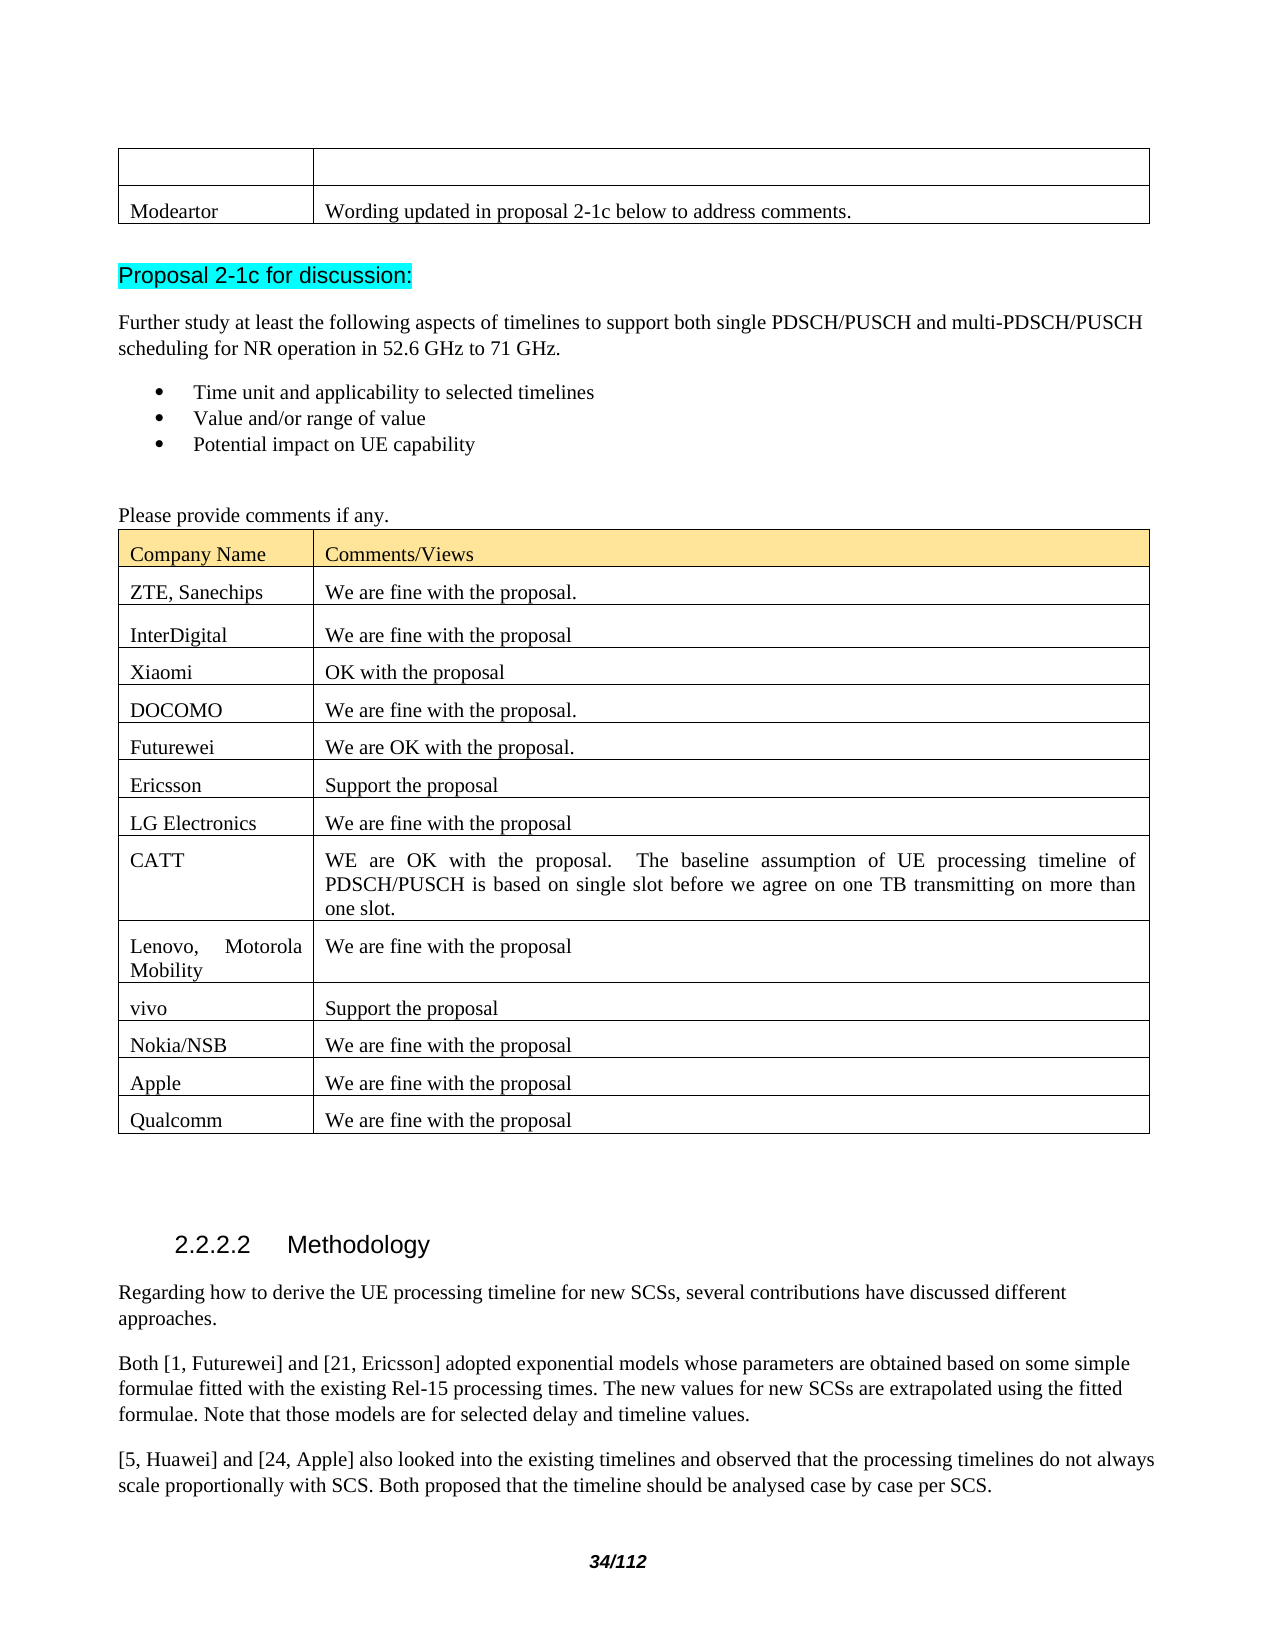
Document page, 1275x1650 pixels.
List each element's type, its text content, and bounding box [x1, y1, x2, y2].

table_cell vivo [119, 983, 313, 1019]
table_header Company Name [119, 530, 313, 566]
table_header Comments/Views [314, 530, 1149, 566]
table_cell We are fine with the proposal [314, 1021, 1149, 1057]
table_cell OK with the proposal [314, 648, 1149, 684]
list Value and/or range of value [156, 406, 1157, 430]
table_cell We are fine with the proposal [314, 605, 1149, 647]
table_cell Modeartor [119, 186, 313, 223]
text Regarding how to derive the UE processing timeline for new SCSs, several contributions have discussed different approaches. [118, 1280, 1157, 1330]
list Time unit and applicability to selected timelines [156, 380, 1157, 404]
table_cell DOCOMO [119, 685, 313, 722]
text [5, Huawei] and [24, Apple] also looked into the existing timelines and observed that the processing timelines do not always scale proportionally with SCS. Both proposed that the timeline should be analysed case by case per SCS. [118, 1447, 1157, 1497]
table_cell We are fine with the proposal [314, 921, 1149, 982]
table_cell Support the proposal [314, 760, 1149, 797]
text Further study at least the following aspects of timelines to support both single PDSCH/PUSCH and multi-PDSCH/PUSCH scheduling for NR operation in 52.6 GHz to 71 GHz. [118, 309, 1157, 359]
table_cell Support the proposal [314, 983, 1149, 1019]
table_cell ZTE, Sanechips [119, 567, 313, 604]
subtitle Proposal 2-1c for discussion: [118, 262, 1157, 289]
table_cell Nokia/NSB [119, 1021, 313, 1057]
table_cell Futurewei [119, 723, 313, 759]
text Please provide comments if any. [118, 503, 1157, 527]
table_cell We are fine with the proposal. [314, 567, 1149, 604]
table_cell We are OK with the proposal. [314, 723, 1149, 759]
table_cell Ericsson [119, 760, 313, 797]
table_cell We are fine with the proposal [314, 798, 1149, 834]
table_cell LG Electronics [119, 798, 313, 834]
table_cell [314, 149, 1149, 185]
table_cell Xiaomi [119, 648, 313, 684]
table_cell We are fine with the proposal [314, 1058, 1149, 1095]
table_cell Apple [119, 1058, 313, 1095]
table_cell Lenovo, Motorola Mobility [119, 921, 313, 982]
table_cell CATT [119, 836, 313, 920]
text Both [1, Futurewei] and [21, Ericsson] adopted exponential models whose parameters are obtained based on some simple formulae fitted with the existing Rel-15 processing times. The new values for new SCSs are extrapolated using the fitted formulae. Note that those models are for selected delay and timeline values. [118, 1350, 1157, 1426]
table_cell We are fine with the proposal. [314, 685, 1149, 722]
table_cell InterDigital [119, 605, 313, 647]
table_cell We are fine with the proposal [314, 1096, 1149, 1132]
subtitle Methodology [174, 1230, 1157, 1259]
table_cell Wording updated in proposal 2-1c below to address comments. [314, 186, 1149, 223]
table_cell WE are OK with the proposal. The baseline assumption of UE processing timeline of PDSCH/PUSCH is based on single slot before we agree on one TB transmitting on more than one slot. [314, 836, 1149, 920]
table_cell Qualcomm [119, 1096, 313, 1132]
list Potential impact on UE capability [156, 432, 1157, 456]
table_cell [119, 149, 313, 185]
